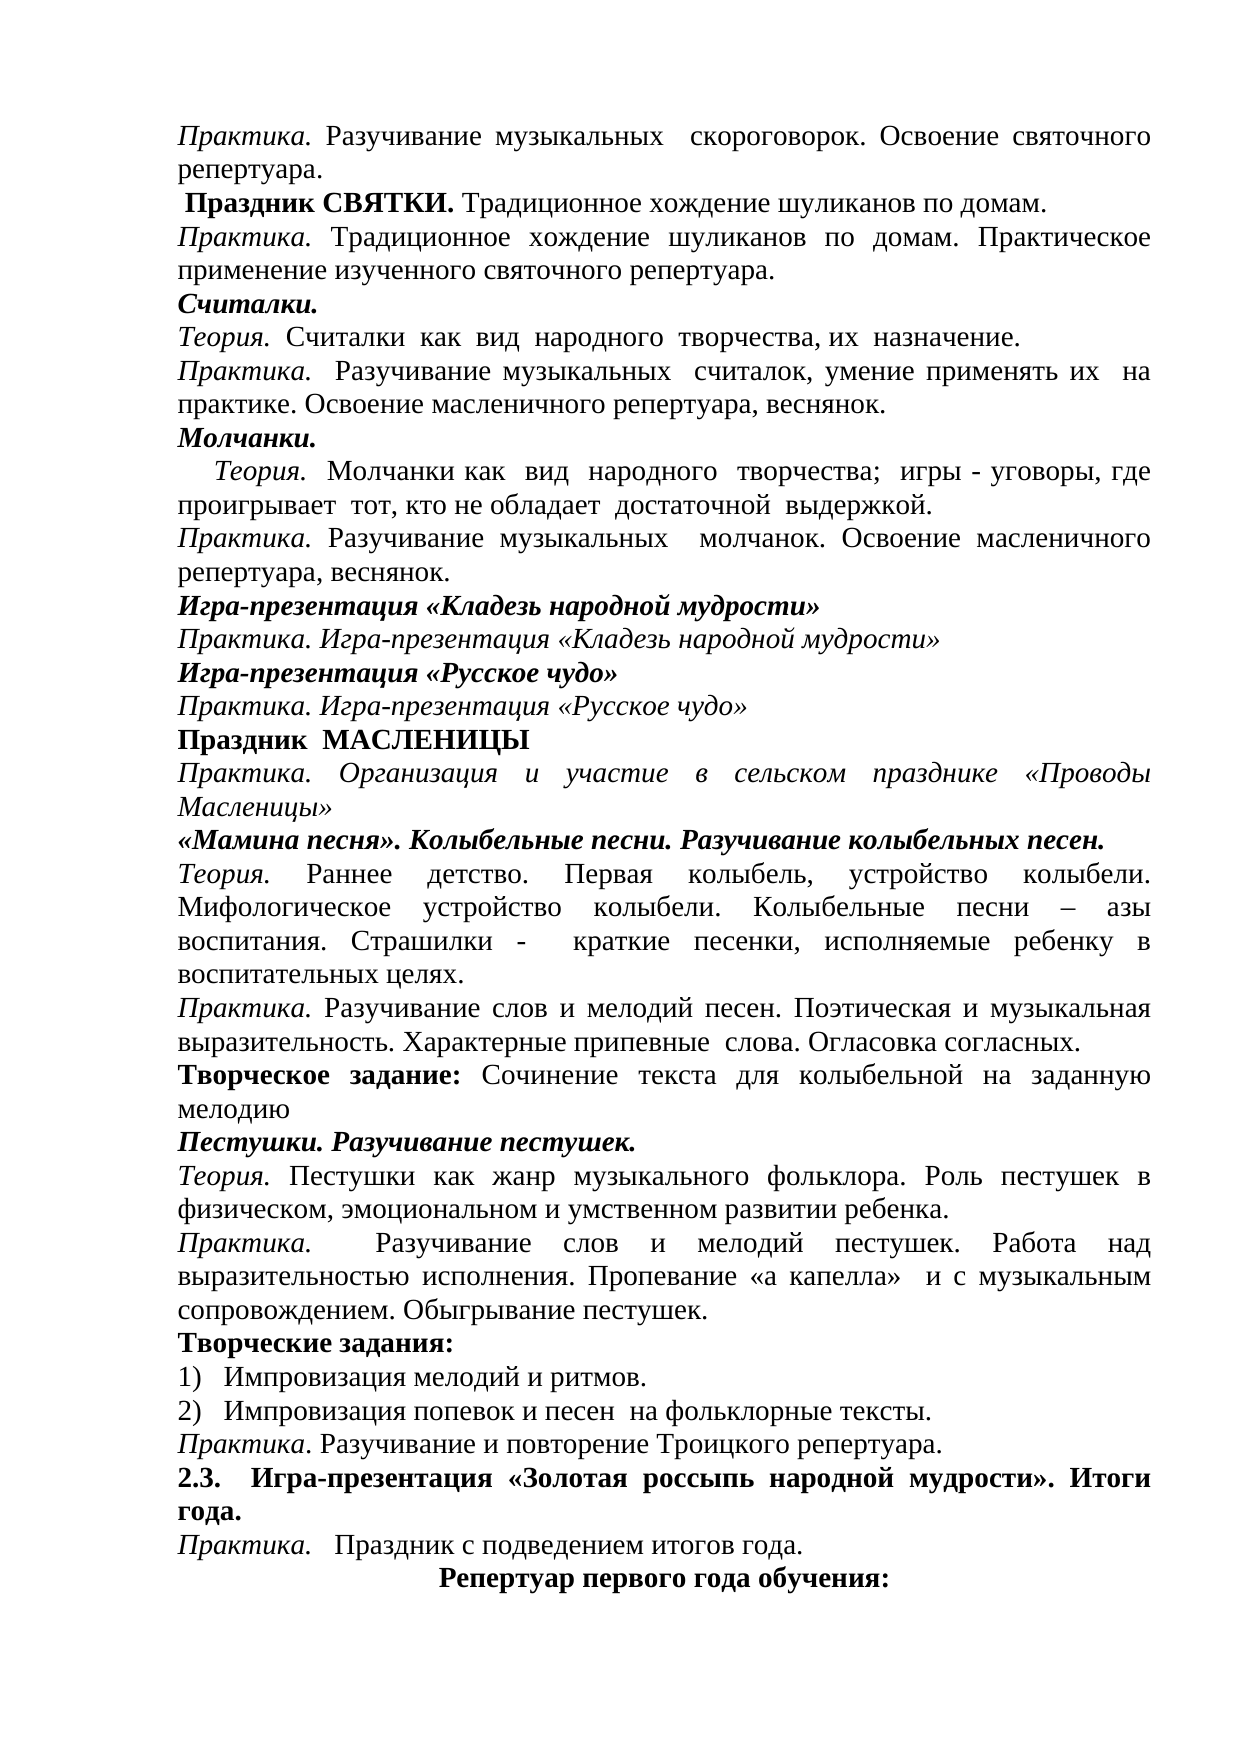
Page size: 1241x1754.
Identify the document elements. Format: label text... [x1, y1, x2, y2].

text Праздник СВЯТКИ. Традиционное хождение шуликанов по домам. [177, 185, 1152, 219]
text Игра-презентация «Кладезь народной мудрости» [177, 588, 1152, 621]
text Репертуар первого года обучения: [177, 1560, 1152, 1594]
text Считалки. [177, 286, 1152, 319]
text Теория. Считалки как вид народного творчества, их назначение. [177, 319, 1152, 353]
text Игра-презентация «Русское чудо» [177, 655, 1152, 688]
text Практика. Разучивание музыкальных молчанок. Освоение масленичного репертуара, веснянок. [177, 521, 1152, 588]
text Пестушки. Разучивание пестушек. [177, 1124, 1152, 1158]
text 2) Импровизация попевок и песен на фольклорные тексты. [177, 1393, 1152, 1426]
text 2.3. Игра-презентация «Золотая россыпь народной мудрости». Итоги года. [177, 1460, 1152, 1527]
text Праздник МАСЛЕНИЦЫ [177, 722, 1152, 755]
text Практика. Традиционное хождение шуликанов по домам. Практическое применение изученного святочного репертуара. [177, 219, 1152, 286]
text Практика. Игра-презентация «Русское чудо» [177, 688, 1152, 722]
text Практика. Организация и участие в сельском празднике «Проводы Масленицы» [177, 755, 1152, 822]
text Практика. Разучивание музыкальных скороговорок. Освоение святочного репертуара. [177, 118, 1152, 185]
text Теория. Раннее детство. Первая колыбель, устройство колыбели. Мифологическое устройство колыбели. Колыбельные песни – азы воспитания. Страшилки - краткие песенки, исполняемые ребенку в воспитательных целях. [177, 856, 1152, 990]
text 1) Импровизация мелодий и ритмов. [177, 1359, 1152, 1393]
text «Мамина песня». Колыбельные песни. Разучивание колыбельных песен. [177, 822, 1152, 856]
text Творческие задания: [177, 1326, 1152, 1359]
text Практика. Игра-презентация «Кладезь народной мудрости» [177, 621, 1152, 655]
text Практика. Разучивание слов и мелодий песен. Поэтическая и музыкальная выразительность. Характерные припевные слова. Огласовка согласных. [177, 990, 1152, 1057]
text Практика. Праздник с подведением итогов года. [177, 1527, 1152, 1560]
text Практика. Разучивание и повторение Троицкого репертуара. [177, 1426, 1152, 1460]
text Творческое задание: Сочинение текста для колыбельной на заданную мелодию [177, 1057, 1152, 1124]
text Теория. Пестушки как жанр музыкального фольклора. Роль пестушек в физическом, эмоциональном и умственном развитии ребенка. [177, 1158, 1152, 1225]
text Практика. Разучивание музыкальных считалок, умение применять их на практике. Освоение масленичного репертуара, веснянок. [177, 353, 1152, 420]
text Практика. Разучивание слов и мелодий пестушек. Работа над выразительностью исполнения. Пропевание «а капелла» и с музыкальным сопровождением. Обыгрывание пестушек. [177, 1225, 1152, 1326]
text Молчанки. [177, 420, 1152, 453]
text Теория. Молчанки как вид народного творчества; игры - уговоры, где проигрывает тот, кто не обладает достаточной выдержкой. [177, 453, 1152, 521]
